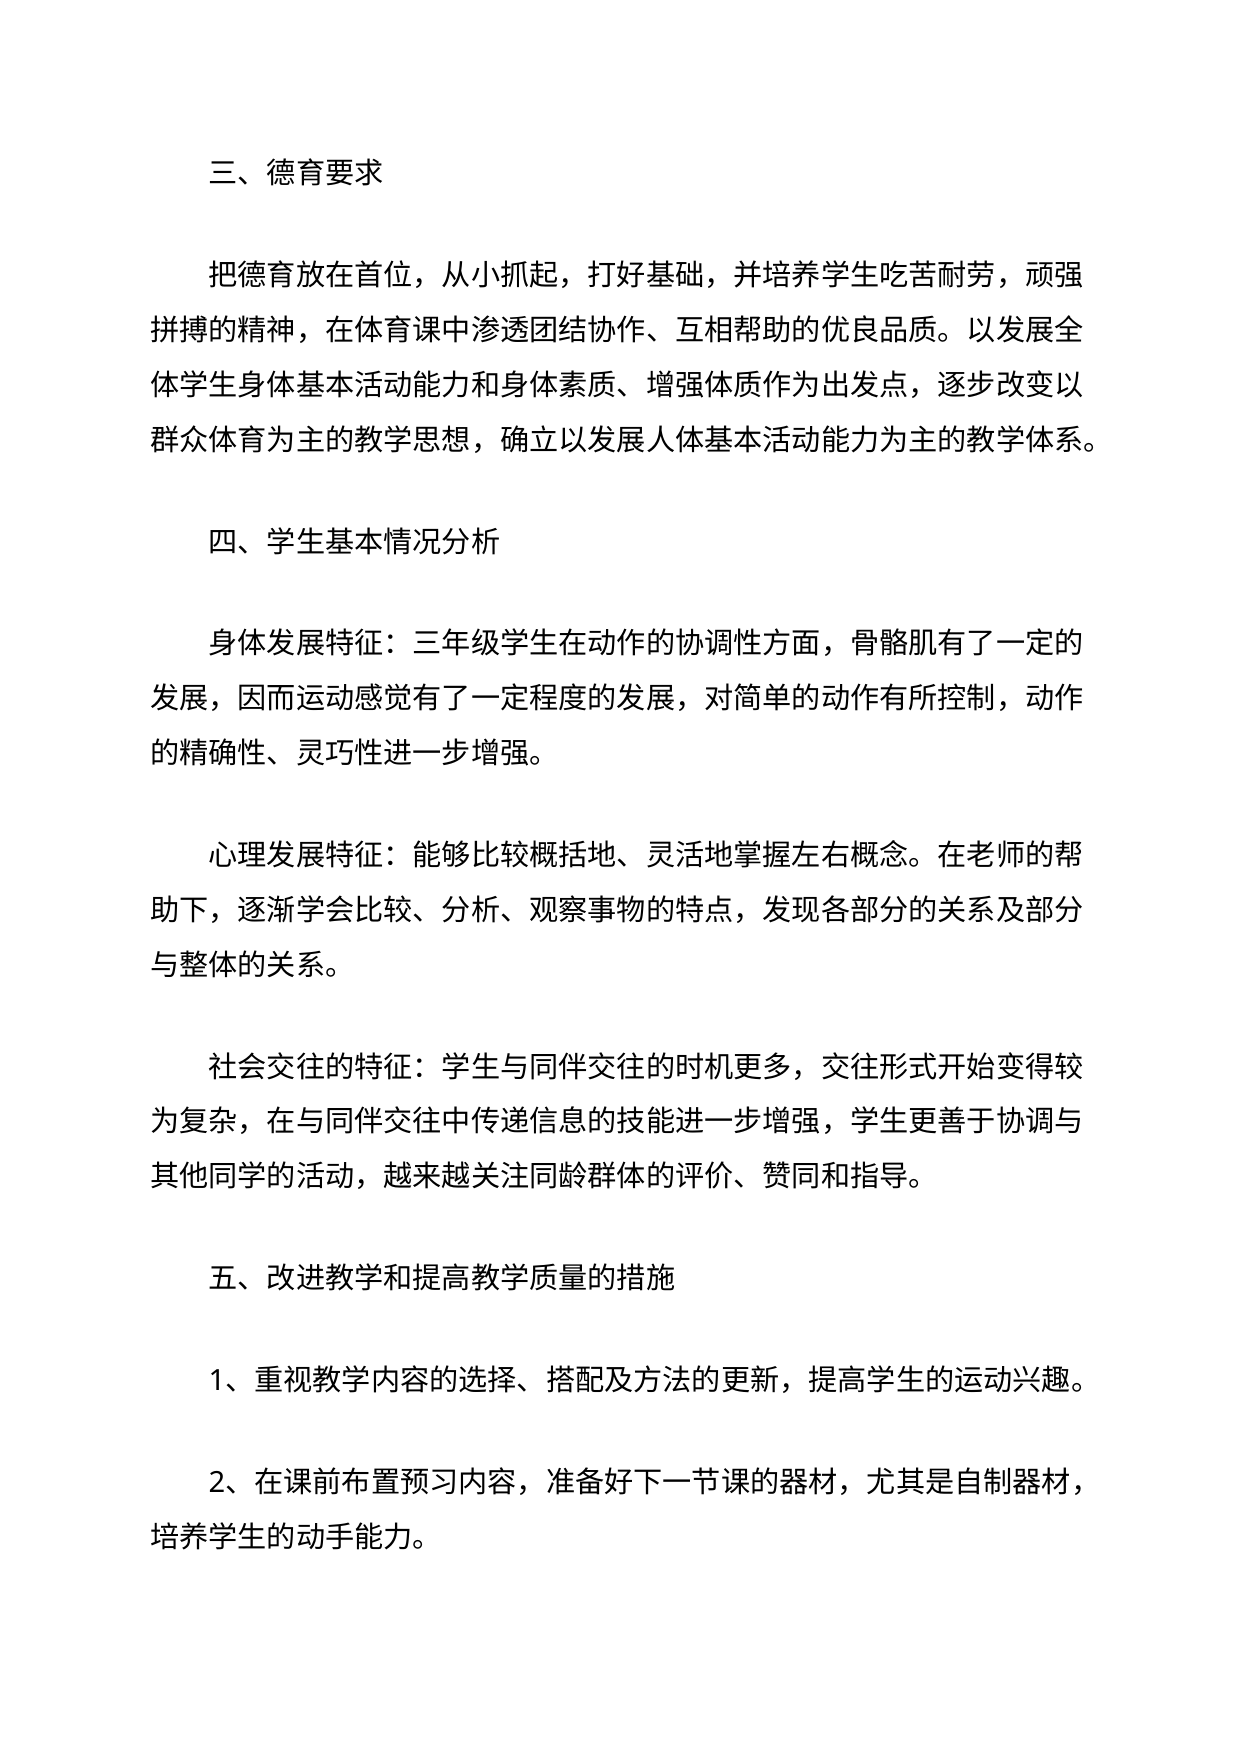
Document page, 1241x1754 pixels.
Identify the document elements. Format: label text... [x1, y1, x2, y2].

text 把德育放在首位，从小抓起，打好基础，并培养学生吃苦耐劳，顽强拼搏的精神，在体育课中渗透团结协作、互相帮助的优良品质。以发展全体学生身体基本活动能力和身体素质、增强体质作为出发点，逐步改变以群众体育为主的教学思想，确立以发展人体基本活动能力为主的教学体系。 [150, 252, 1090, 459]
text 社会交往的特征：学生与同伴交往的时机更多，交往形式开始变得较为复杂，在与同伴交往中传递信息的技能进一步增强，学生更善于协调与其他同学的活动，越来越关注同龄群体的评价、赞同和指导。 [150, 1043, 1090, 1195]
text 1、重视教学内容的选择、搭配及方法的更新，提高学生的运动兴趣。 [150, 1356, 1090, 1399]
text 心理发展特征：能够比较概括地、灵活地掌握左右概念。在老师的帮助下，逐渐学会比较、分析、观察事物的特点，发现各部分的关系及部分与整体的关系。 [150, 832, 1090, 984]
text 2、在课前布置预习内容，准备好下一节课的器材，尤其是自制器材，培养学生的动手能力。 [150, 1458, 1090, 1556]
text 五、改进教学和提高教学质量的措施 [150, 1255, 1090, 1297]
text 四、学生基本情况分析 [150, 518, 1090, 561]
text 三、德育要求 [150, 150, 1090, 192]
text 身体发展特征：三年级学生在动作的协调性方面，骨骼肌有了一定的发展，因而运动感觉有了一定程度的发展，对简单的动作有所控制，动作的精确性、灵巧性进一步增强。 [150, 620, 1090, 772]
